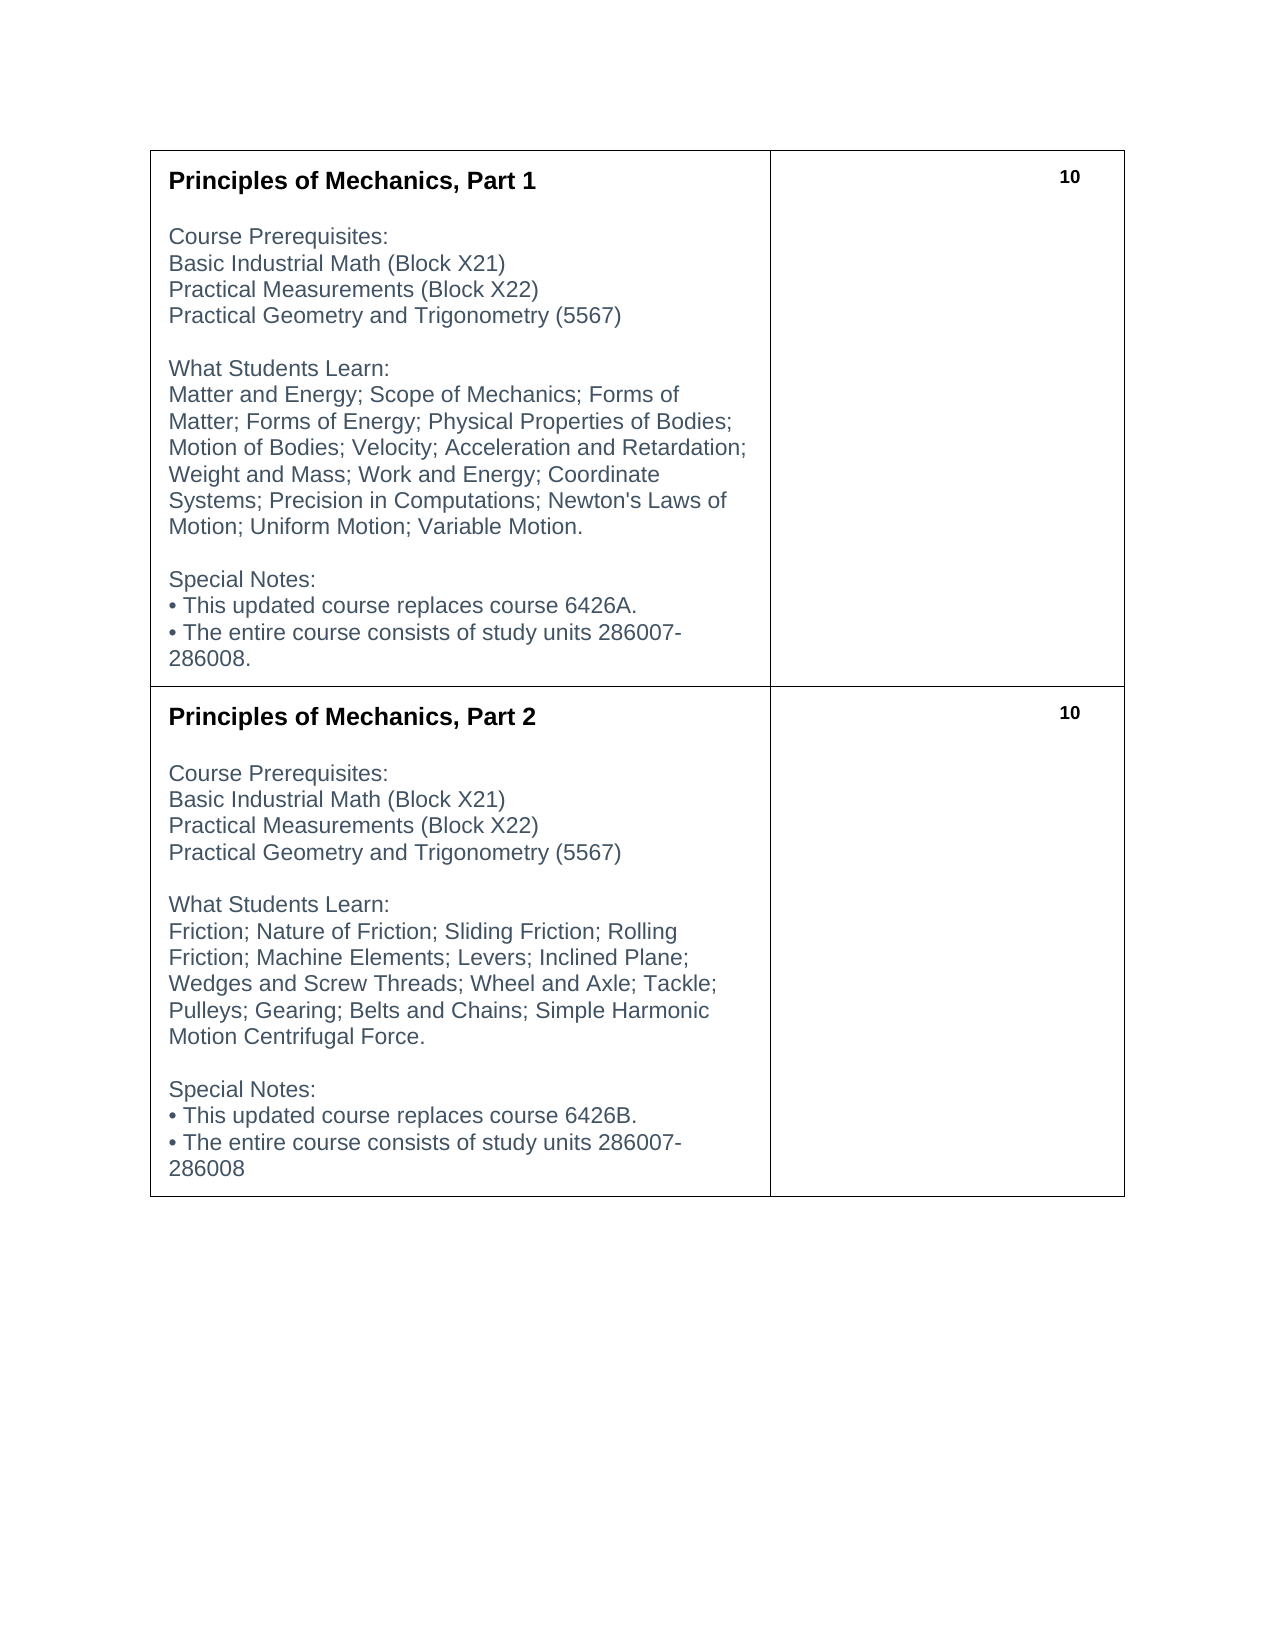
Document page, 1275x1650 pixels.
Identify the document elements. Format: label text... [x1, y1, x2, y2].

table_cell Principles of Mechanics, Part 1 Course Prerequisites: Basic Industrial Math (Block X21) Practical Measurements (Block X22) Practical Geometry and Trigonometry (5567) What Students Learn: Matter and Energy; Scope of Mechanics; Forms of Matter; Forms of Energy; Physical Properties of Bodies; Motion of Bodies; Velocity; Acceleration and Retardation; Weight and Mass; Work and Energy; Coordinate Systems; Precision in Computations; Newton's Laws of Motion; Uniform Motion; Variable Motion. Special Notes: • This updated course replaces course 6426A. • The entire course consists of study units 286007-286008. [151, 151, 770, 686]
table_cell Principles of Mechanics, Part 2 Course Prerequisites: Basic Industrial Math (Block X21) Practical Measurements (Block X22) Practical Geometry and Trigonometry (5567) What Students Learn: Friction; Nature of Friction; Sliding Friction; Rolling Friction; Machine Elements; Levers; Inclined Plane; Wedges and Screw Threads; Wheel and Axle; Tackle; Pulleys; Gearing; Belts and Chains; Simple Harmonic Motion Centrifugal Force. Special Notes: • This updated course replaces course 6426B. • The entire course consists of study units 286007-286008 [151, 687, 770, 1196]
table_cell 10 [771, 151, 1124, 686]
table_cell 10 [771, 687, 1124, 1196]
